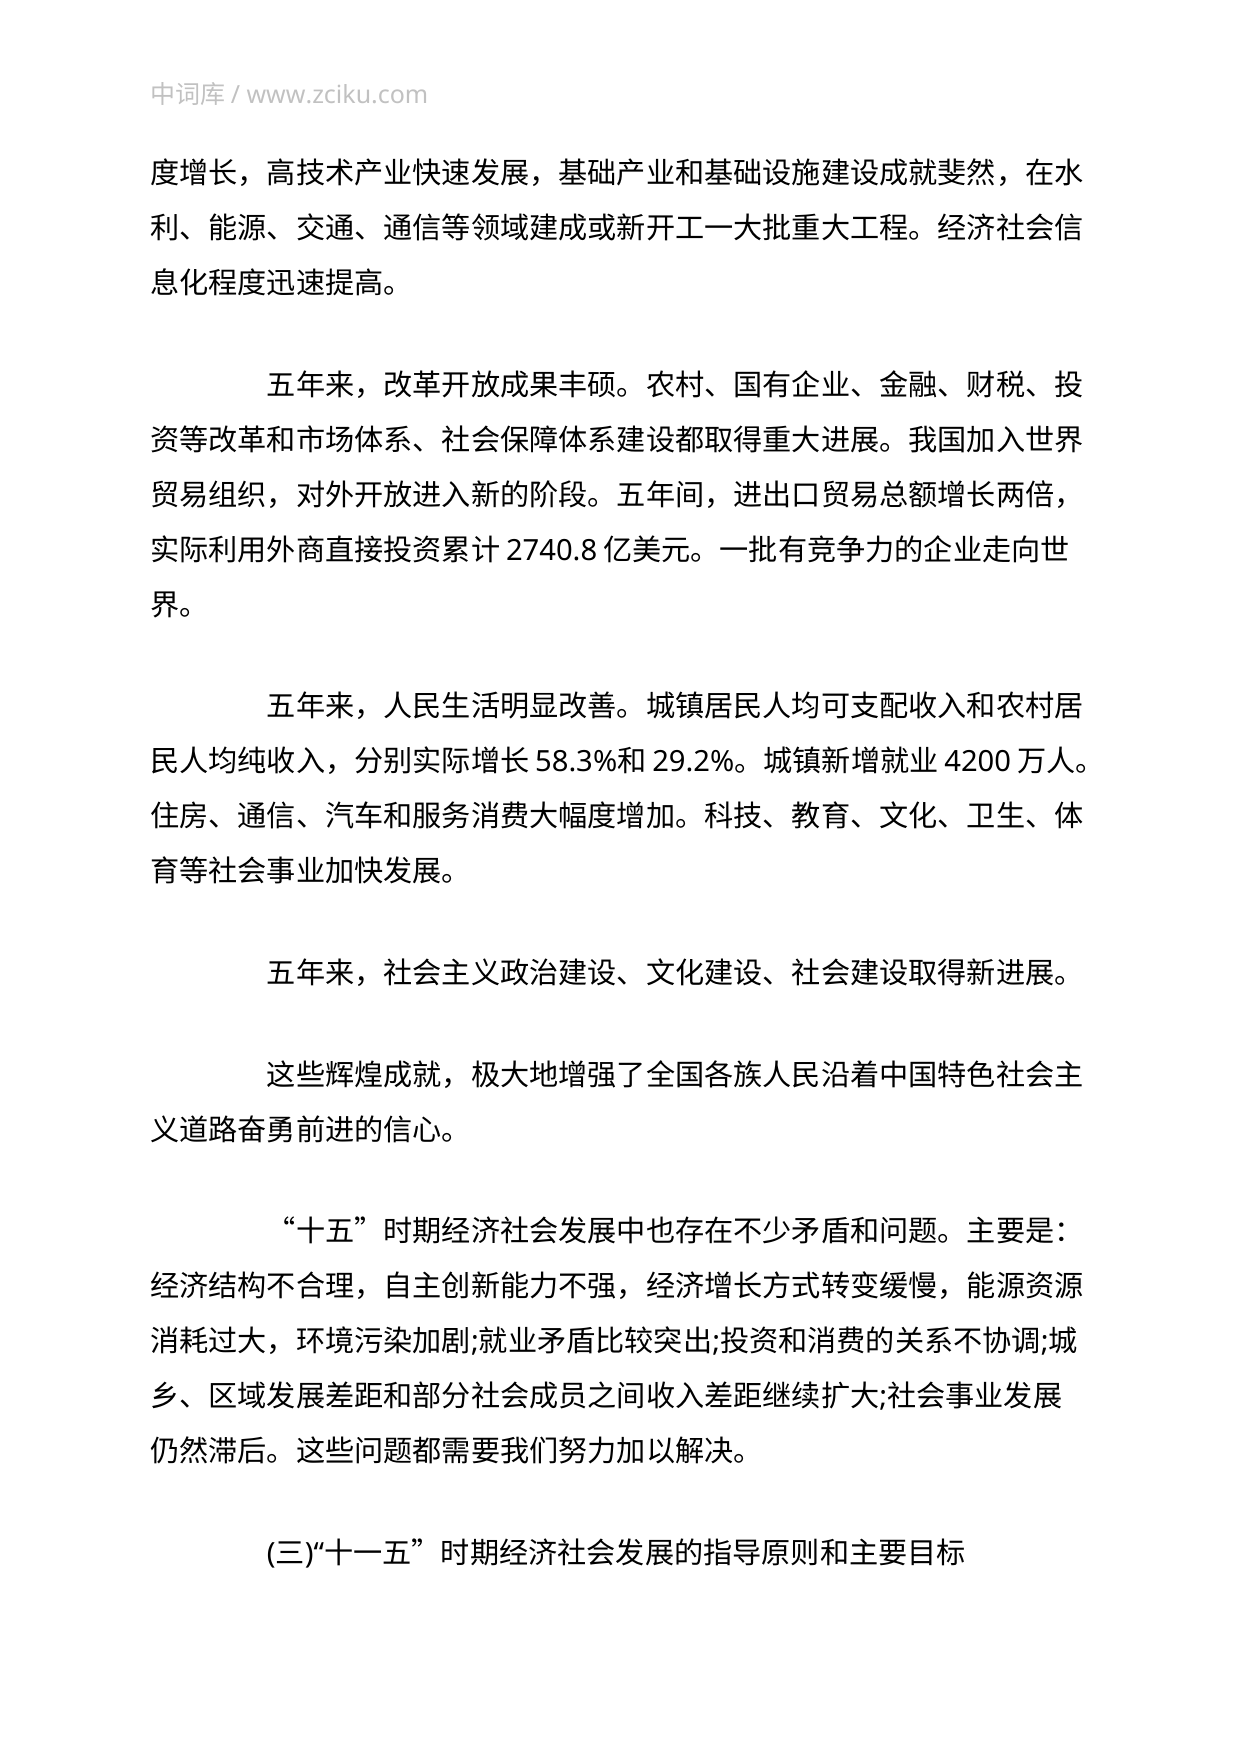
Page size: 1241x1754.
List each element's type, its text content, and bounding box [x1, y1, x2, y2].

text 这些辉煌成就，极大地增强了全国各族人民沿着中国特色社会主义道路奋勇前进的信心。 [150, 1051, 1090, 1148]
text 五年来，人民生活明显改善。城镇居民人均可支配收入和农村居民人均纯收入，分别实际增长58.3%和29.2%。城镇新增就业4200万人。住房、通信、汽车和服务消费大幅度增加。科技、教育、文化、卫生、体育等社会事业加快发展。 [150, 683, 1090, 890]
text 五年来，改革开放成果丰硕。农村、国有企业、金融、财税、投资等改革和市场体系、社会保障体系建设都取得重大进展。我国加入世界贸易组织，对外开放进入新的阶段。五年间，进出口贸易总额增长两倍，实际利用外商直接投资累计2740.8亿美元。一批有竞争力的企业走向世界。 [150, 362, 1090, 623]
text (三)“十一五”时期经济社会发展的指导原则和主要目标 [150, 1529, 1090, 1572]
text “十五”时期经济社会发展中也存在不少矛盾和问题。主要是：经济结构不合理，自主创新能力不强，经济增长方式转变缓慢，能源资源消耗过大，环境污染加剧;就业矛盾比较突出;投资和消费的关系不协调;城乡、区域发展差距和部分社会成员之间收入差距继续扩大;社会事业发展仍然滞后。这些问题都需要我们努力加以解决。 [150, 1208, 1090, 1470]
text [150, 150, 1090, 302]
text 五年来，社会主义政治建设、文化建设、社会建设取得新进展。 [150, 949, 1090, 992]
